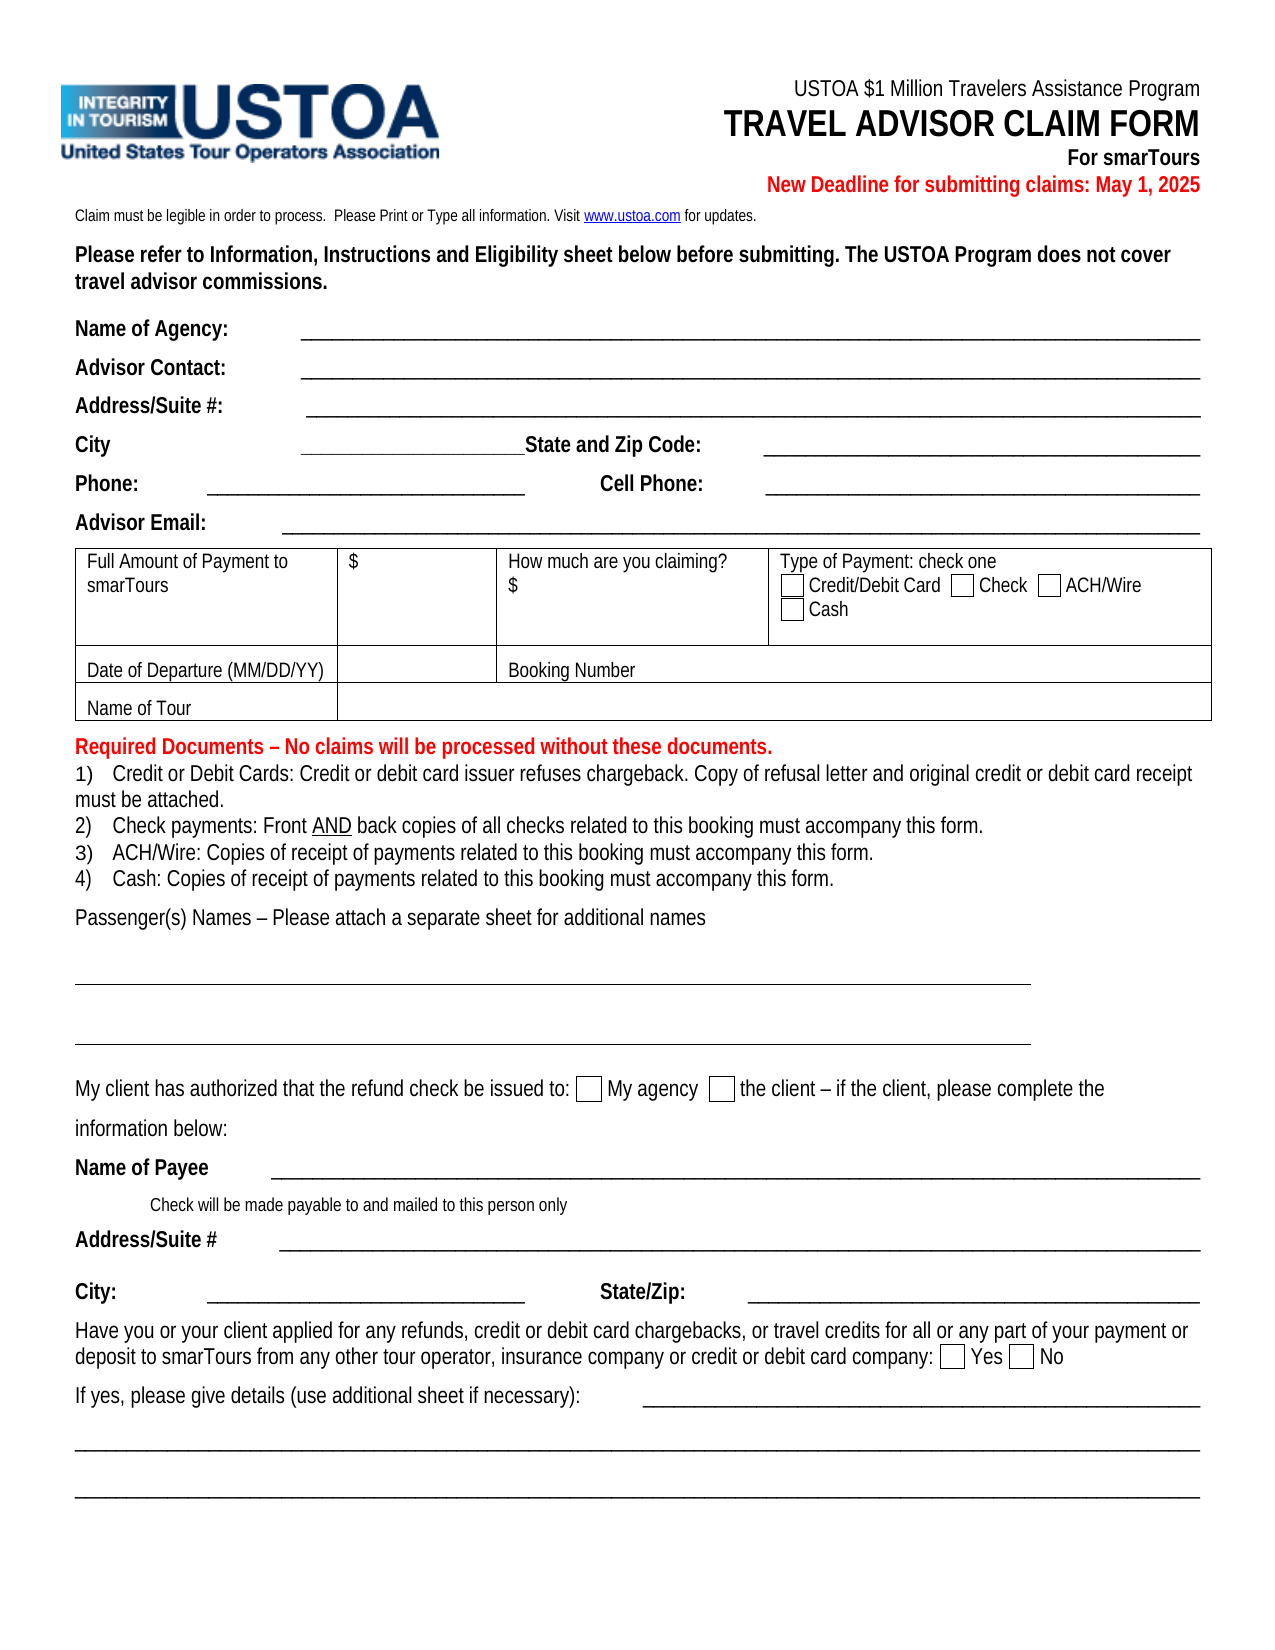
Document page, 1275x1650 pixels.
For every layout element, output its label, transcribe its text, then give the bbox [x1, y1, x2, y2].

text Required Documents – No claims will be processed without these documents. [75, 733, 1200, 760]
text 4) Cash: Copies of receipt of payments related to this booking must accompany this form. [75, 865, 1200, 891]
picture [61, 84, 440, 163]
table_header $ [338, 549, 496, 645]
table_cell [338, 646, 496, 682]
table_header How much are you claiming? $ [497, 549, 768, 645]
table_cell Name of Tour [76, 683, 337, 720]
table_cell [338, 683, 1211, 720]
text Advisor Email: [75, 509, 1200, 535]
text 3) ACH/Wire: Copies of receipt of payments related to this booking must accompany this form. [75, 839, 1200, 865]
text Name of Payee [75, 1154, 1200, 1181]
text City: State/Zip: [75, 1278, 1200, 1304]
text If yes, please give details (use additional sheet if necessary): [75, 1382, 1200, 1408]
text 1) Credit or Debit Cards: Credit or debit card issuer refuses chargeback. Copy of refusal letter and original credit or debit card receipt must be attached. [75, 760, 1200, 812]
table_header Type of Payment: check one Credit/Debit Card Check ACH/Wire Cash [769, 549, 1211, 645]
text 2) Check payments: Front AND back copies of all checks related to this booking must accompany this form. [75, 812, 1200, 839]
table_cell [769, 646, 1211, 682]
table_header Full Amount of Payment to smarTours [76, 549, 337, 645]
text City State and Zip Code: [75, 431, 1200, 458]
text My client has authorized that the refund check be issued to: My agency the client – if the client, please complete the information below: [75, 1075, 1200, 1141]
text Name of Agency: [75, 315, 1200, 341]
text Address/Suite # [75, 1226, 1200, 1252]
text Phone: Cell Phone: [75, 470, 1200, 497]
table_cell Booking Number [497, 646, 769, 682]
text Address/Suite #: [75, 392, 1200, 419]
text Have you or your client applied for any refunds, credit or debit card chargebacks, or travel credits for all or any part of your payment or deposit to smarTours from any other tour operator, insurance company or credit or debit card company: Yes No [75, 1317, 1200, 1369]
table_cell Date of Departure (MM/DD/YY) [76, 646, 337, 682]
text Passenger(s) Names – Please attach a separate sheet for additional names [75, 904, 1200, 930]
text Check will be made payable to and mailed to this person only [75, 1194, 1200, 1215]
text Advisor Contact: [75, 354, 1200, 380]
